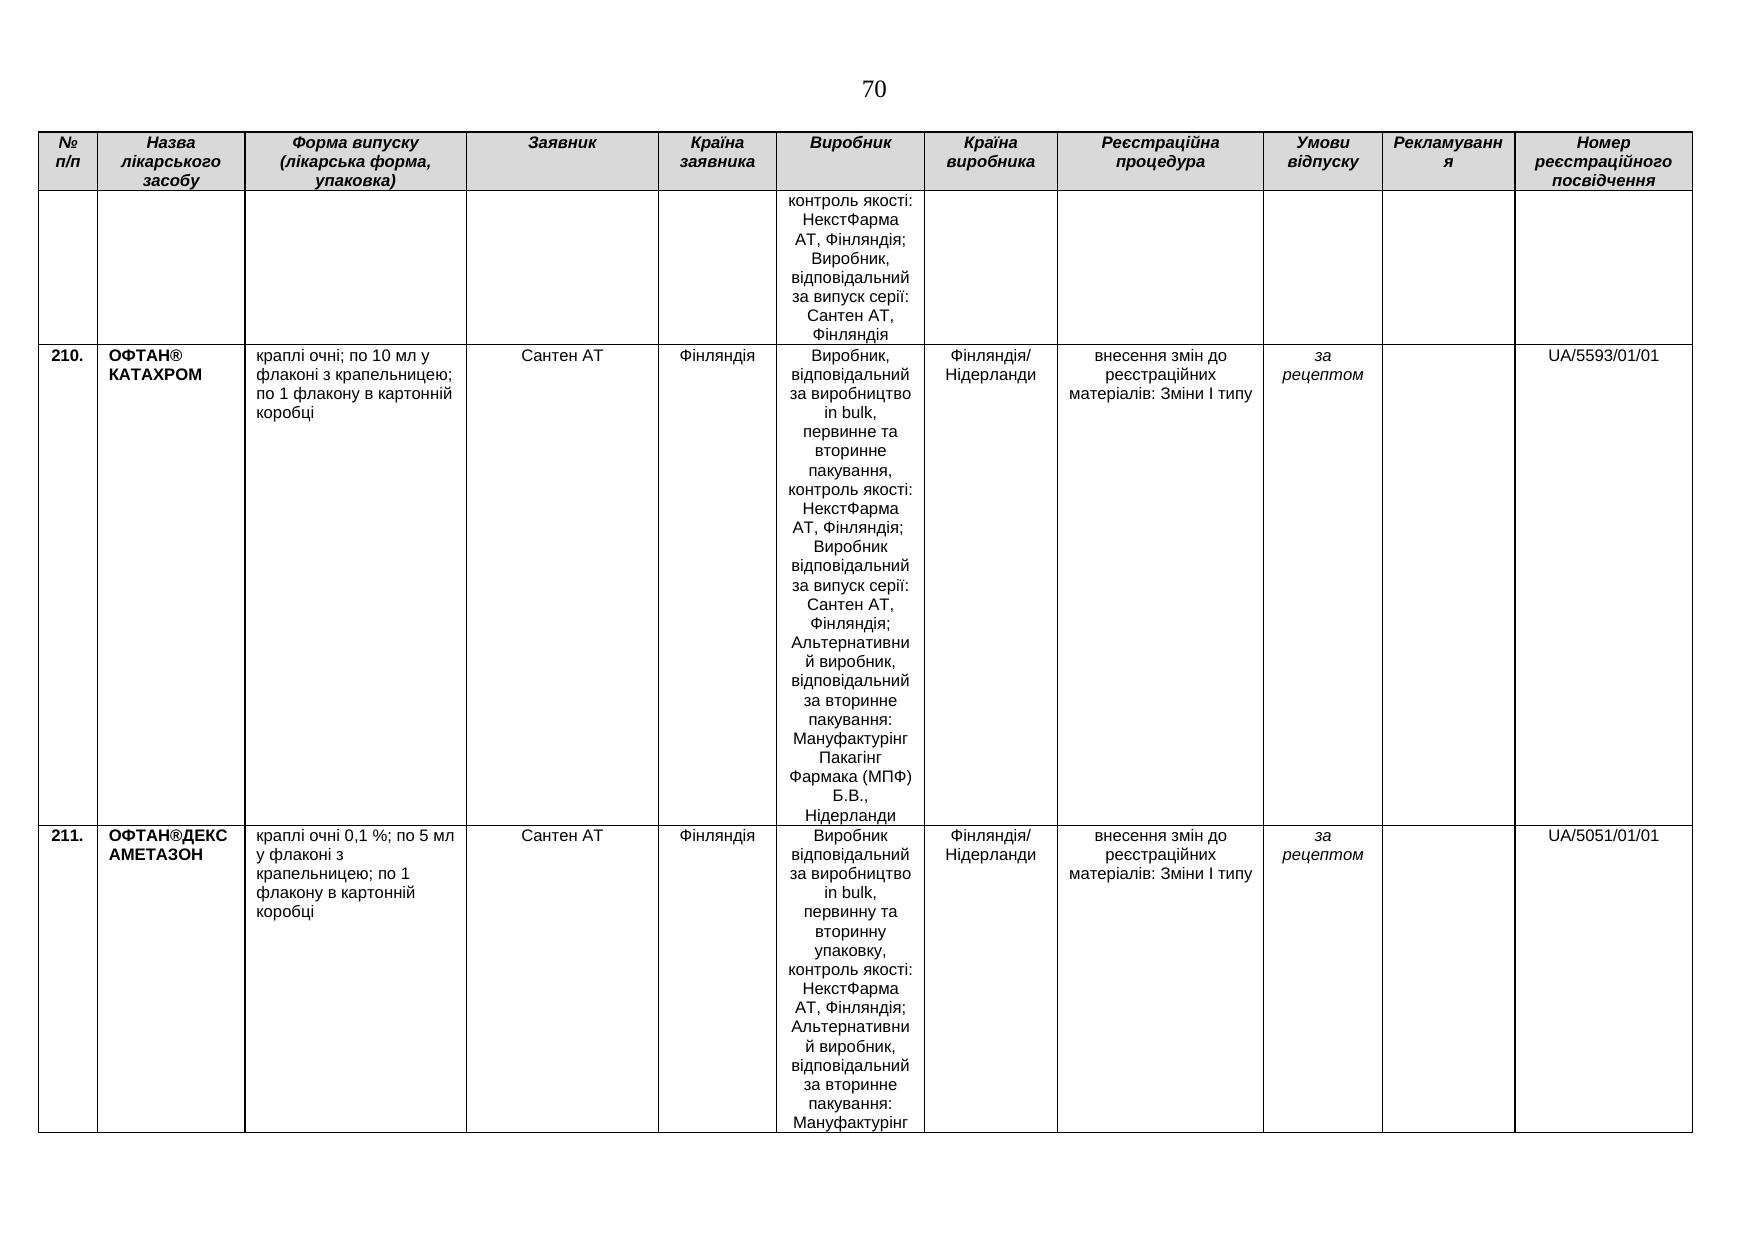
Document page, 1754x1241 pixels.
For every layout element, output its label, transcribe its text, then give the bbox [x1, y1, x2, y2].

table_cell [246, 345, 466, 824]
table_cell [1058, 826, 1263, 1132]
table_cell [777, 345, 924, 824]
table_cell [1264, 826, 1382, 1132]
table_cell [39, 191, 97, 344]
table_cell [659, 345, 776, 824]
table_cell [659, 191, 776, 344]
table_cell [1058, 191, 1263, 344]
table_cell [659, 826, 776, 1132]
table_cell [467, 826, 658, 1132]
table_header Заявник [467, 133, 658, 190]
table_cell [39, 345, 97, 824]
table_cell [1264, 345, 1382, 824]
table_header № п/п [39, 133, 97, 190]
table_header Країна заявника [659, 133, 776, 190]
table_header Форма випуску (лікарська форма, упаковка) [246, 133, 466, 190]
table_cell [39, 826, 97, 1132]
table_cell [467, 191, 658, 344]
table_header Назва лікарського засобу [98, 133, 244, 190]
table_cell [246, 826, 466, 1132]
table_header Рекламування [1383, 133, 1514, 190]
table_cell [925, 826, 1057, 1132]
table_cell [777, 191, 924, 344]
table_header Країна виробника [925, 133, 1057, 190]
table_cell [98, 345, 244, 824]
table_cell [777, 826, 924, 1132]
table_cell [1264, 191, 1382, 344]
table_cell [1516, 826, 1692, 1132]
table_header Виробник [777, 133, 924, 190]
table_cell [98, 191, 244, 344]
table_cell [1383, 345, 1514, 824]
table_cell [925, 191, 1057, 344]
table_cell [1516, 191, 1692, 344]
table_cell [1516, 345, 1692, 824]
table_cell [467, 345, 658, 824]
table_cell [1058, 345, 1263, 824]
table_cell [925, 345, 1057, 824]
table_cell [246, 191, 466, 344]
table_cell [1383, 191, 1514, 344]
table_header Номер реєстраційного посвідчення [1516, 133, 1692, 190]
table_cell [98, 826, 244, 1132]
table_header Реєстраційна процедура [1058, 133, 1263, 190]
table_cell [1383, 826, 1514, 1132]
table_header Умови відпуску [1264, 133, 1382, 190]
